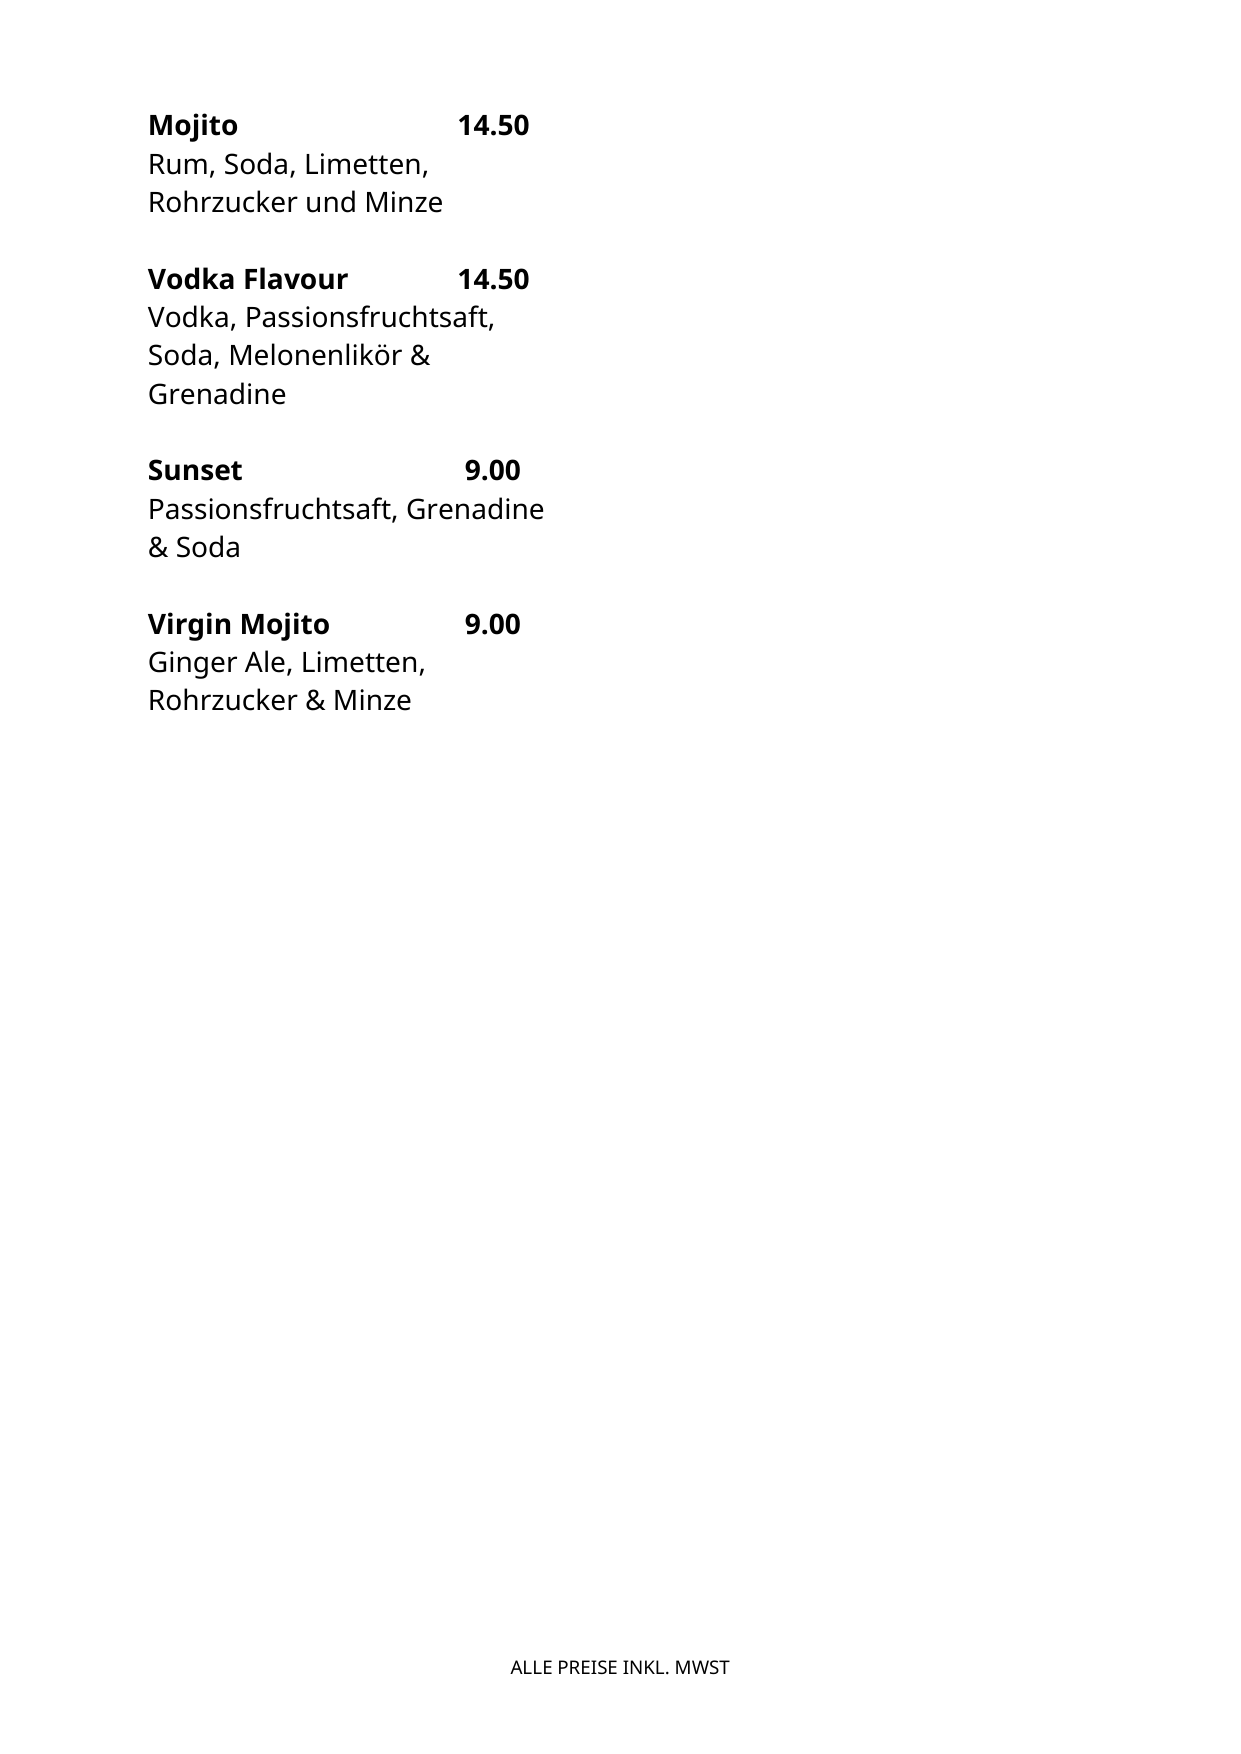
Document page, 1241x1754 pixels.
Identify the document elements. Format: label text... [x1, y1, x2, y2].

text Vodka Flavour 14.50 [148, 259, 568, 297]
text Ginger Ale, Limetten, Rohrzucker & Minze [148, 642, 561, 719]
text Rum, Soda, Limetten, Rohrzucker und Minze [148, 144, 561, 221]
text Virgin Mojito 9.00 [148, 604, 568, 642]
text Passionsfruchtsaft, Grenadine & Soda [148, 489, 561, 566]
text Mojito 14.50 [148, 106, 561, 144]
text Vodka, Passionsfruchtsaft, Soda, Melonenlikör & Grenadine [148, 297, 561, 412]
text Sunset 9.00 [148, 451, 561, 489]
